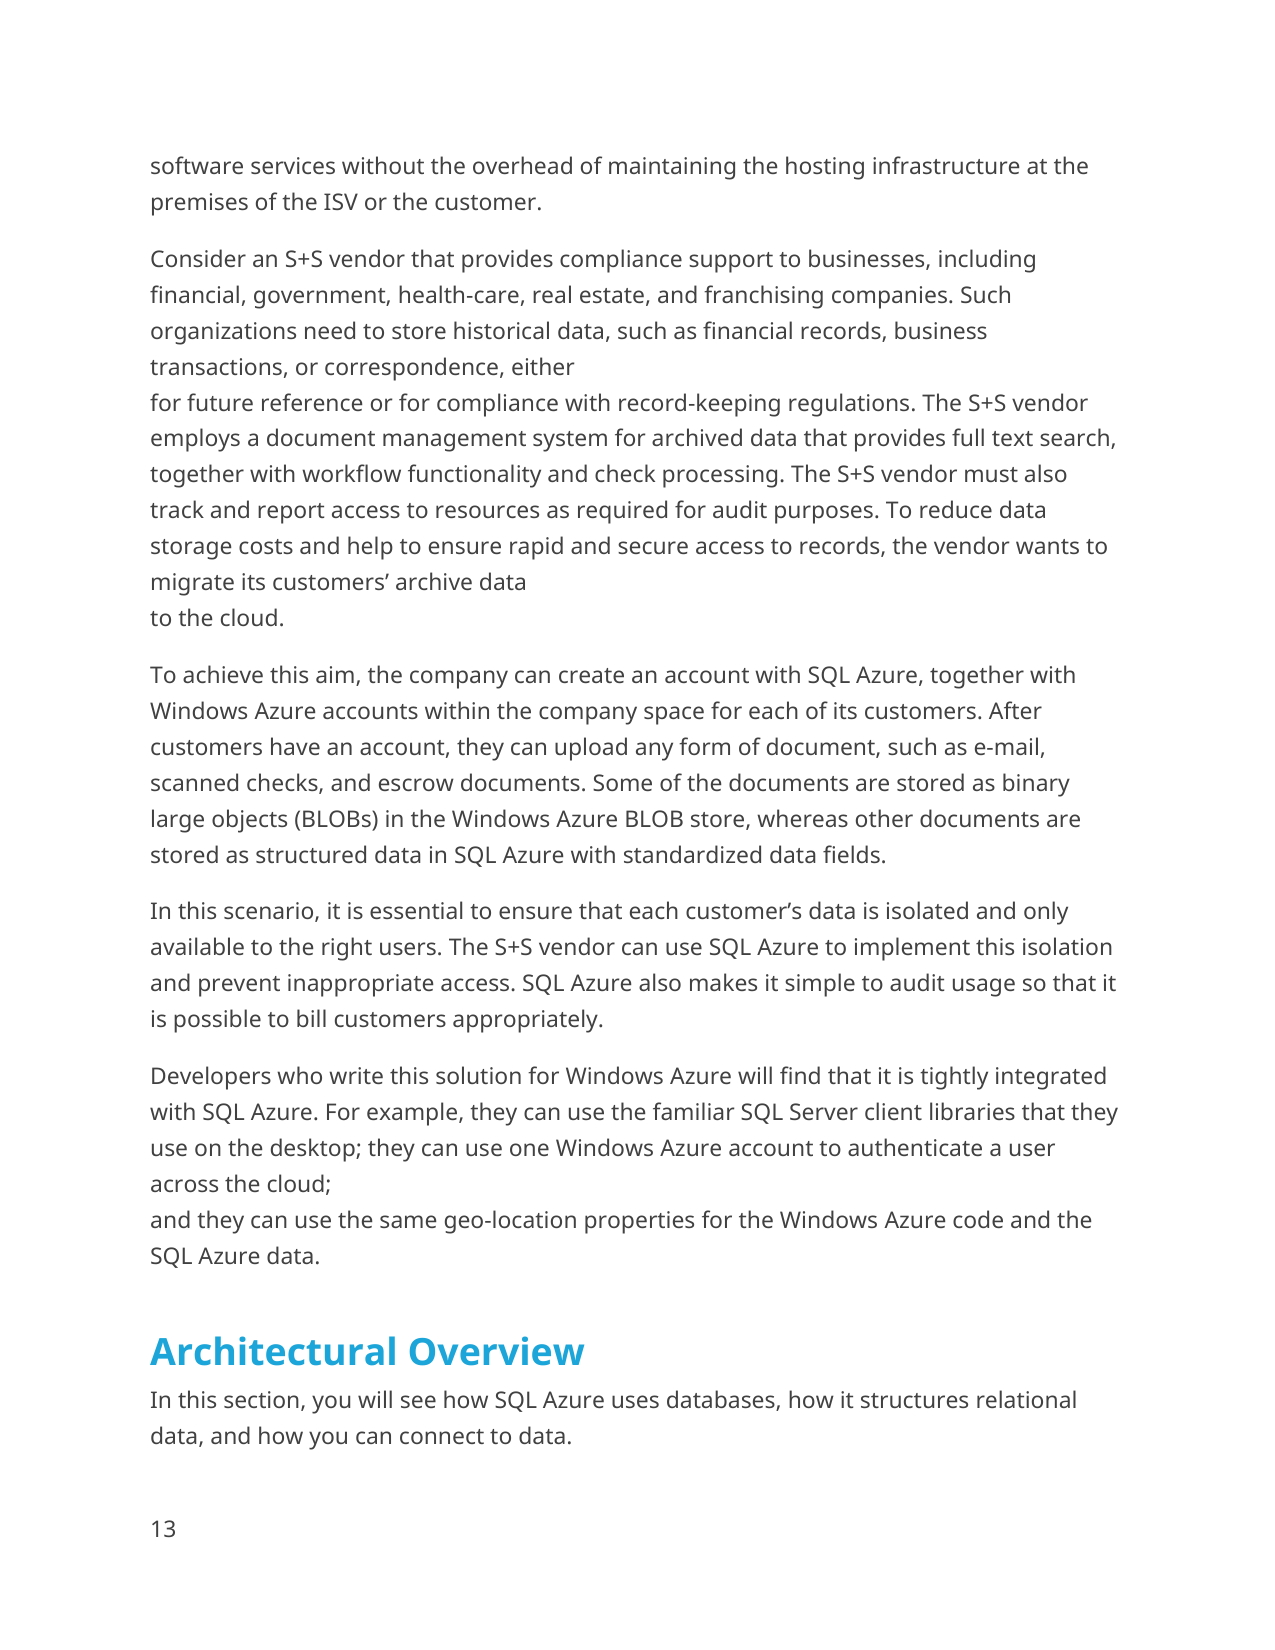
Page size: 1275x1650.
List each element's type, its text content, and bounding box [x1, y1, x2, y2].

text Consider an S+S vendor that provides compliance support to businesses, including financial, government, health-care, real estate, and franchising companies. Such organizations need to store historical data, such as financial records, business transactions, or correspondence, either for future reference or for compliance with record-keeping regulations. The S+S vendor employs a document management system for archived data that provides full text search, together with workflow functionality and check processing. The S+S vendor must also track and report access to resources as required for audit purposes. To reduce data storage costs and help to ensure rapid and secure access to records, the vendor wants to migrate its customers’ archive data to the cloud. [150, 243, 1125, 633]
text In this scenario, it is essential to ensure that each customer’s data is isolated and only available to the right users. The S+S vendor can use SQL Azure to implement this isolation and prevent inappropriate access. SQL Azure also makes it simple to audit usage so that it is possible to bill customers appropriately. [150, 895, 1125, 1034]
subtitle Architectural Overview [150, 1326, 1125, 1377]
text To achieve this aim, the company can create an account with SQL Azure, together with Windows Azure accounts within the company space for each of its customers. After customers have an account, they can upload any form of document, such as e-mail, scanned checks, and escrow documents. Some of the documents are stored as binary large objects (BLOBs) in the Windows Azure BLOB store, whereas other documents are stored as structured data in SQL Azure with standardized data fields. [150, 659, 1125, 870]
text In this section, you will see how SQL Azure uses databases, how it structures relational data, and how you can connect to data. [150, 1384, 1125, 1451]
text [150, 150, 1125, 217]
text Developers who write this solution for Windows Azure will find that it is tightly integrated with SQL Azure. For example, they can use the familiar SQL Server client libraries that they use on the desktop; they can use one Windows Azure account to authenticate a user across the cloud; and they can use the same geo-location properties for the Windows Azure code and the SQL Azure data. [150, 1060, 1125, 1271]
